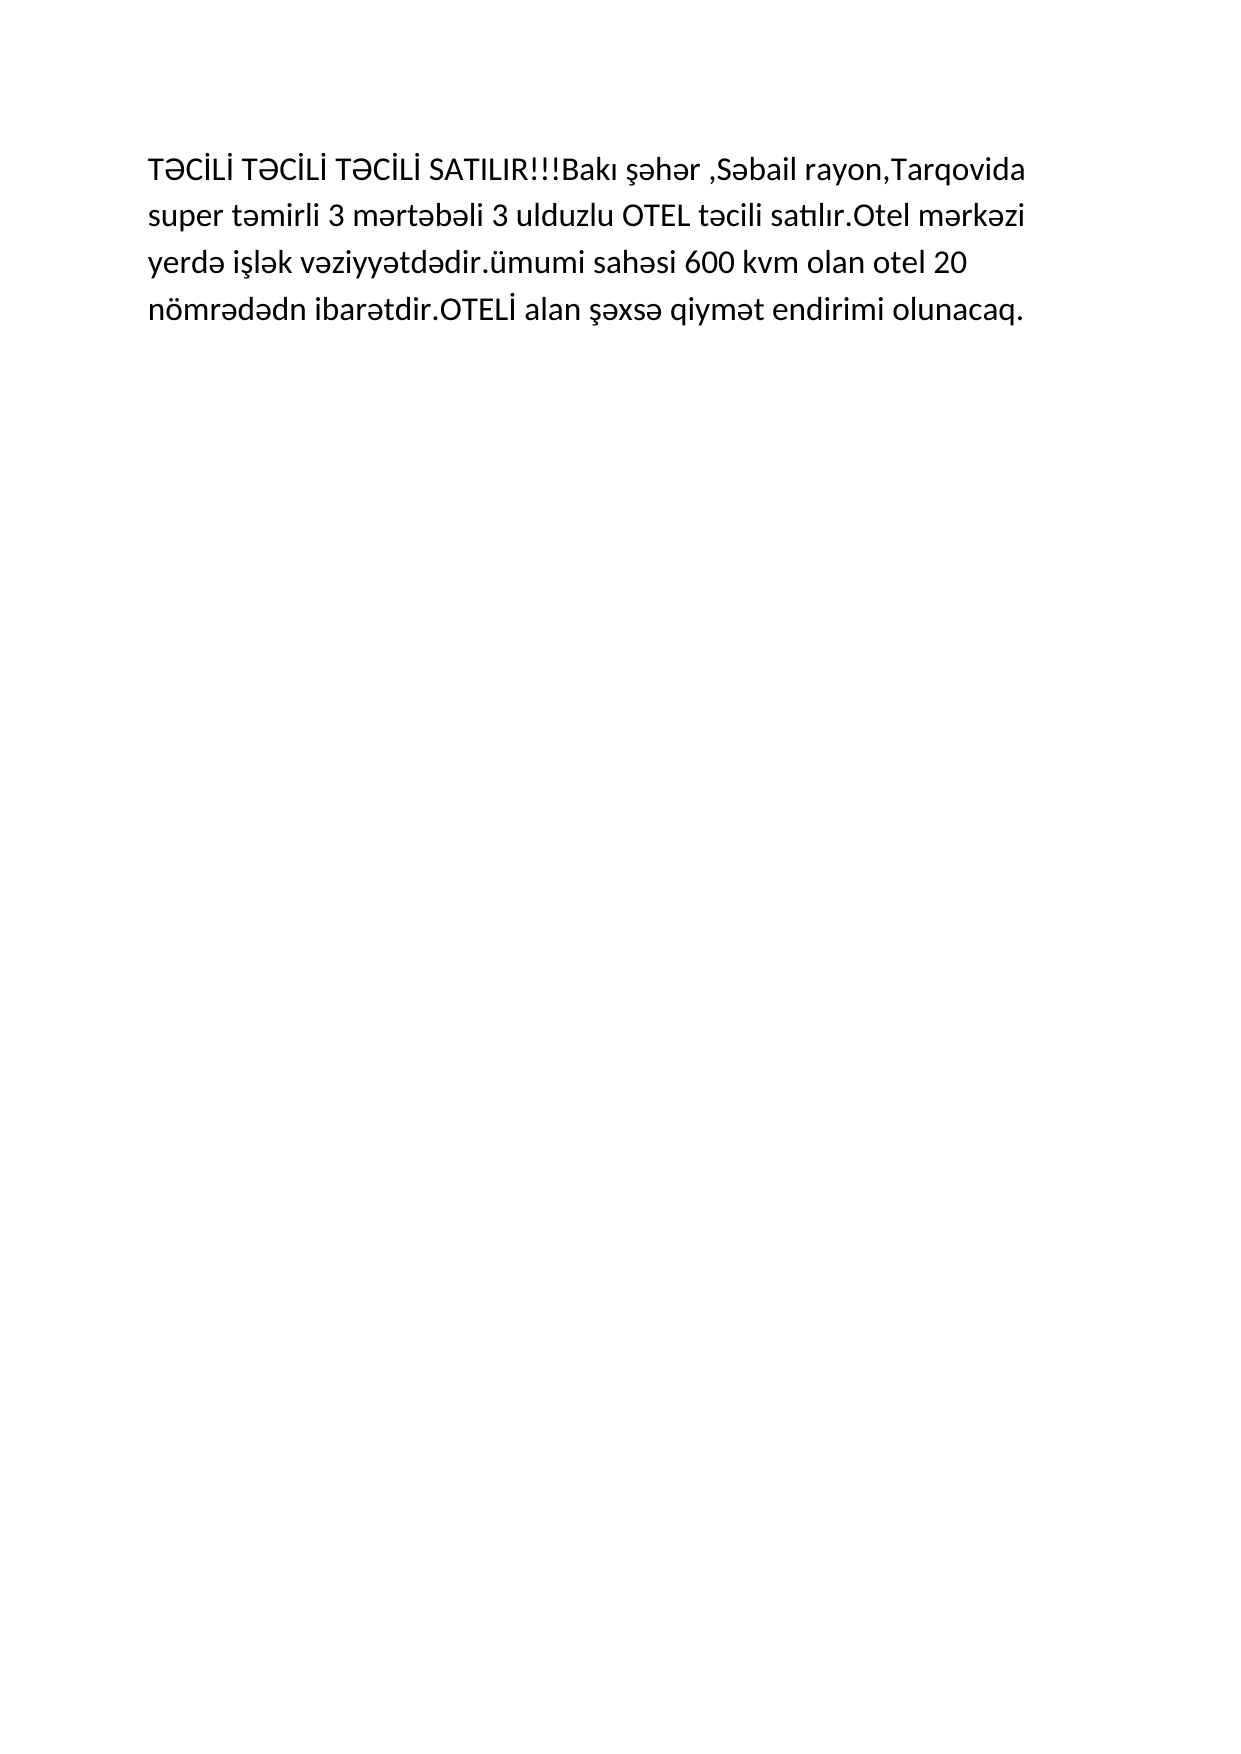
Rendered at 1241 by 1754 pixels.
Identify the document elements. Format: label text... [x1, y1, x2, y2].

text TƏCİLİ TƏCİLİ TƏCİLİ SATILIR!!!Bakı şəhər ,Səbail rayon,Tarqovida super təmirli 3 mərtəbəli 3 ulduzlu OTEL təcili satılır.Otel mərkəzi yerdə işlək vəziyyətdədir.ümumi sahəsi 600 kvm olan otel 20 nömrədədn ibarətdir.OTELİ alan şəxsə qiymət endirimi olunacaq. [148, 148, 1093, 329]
